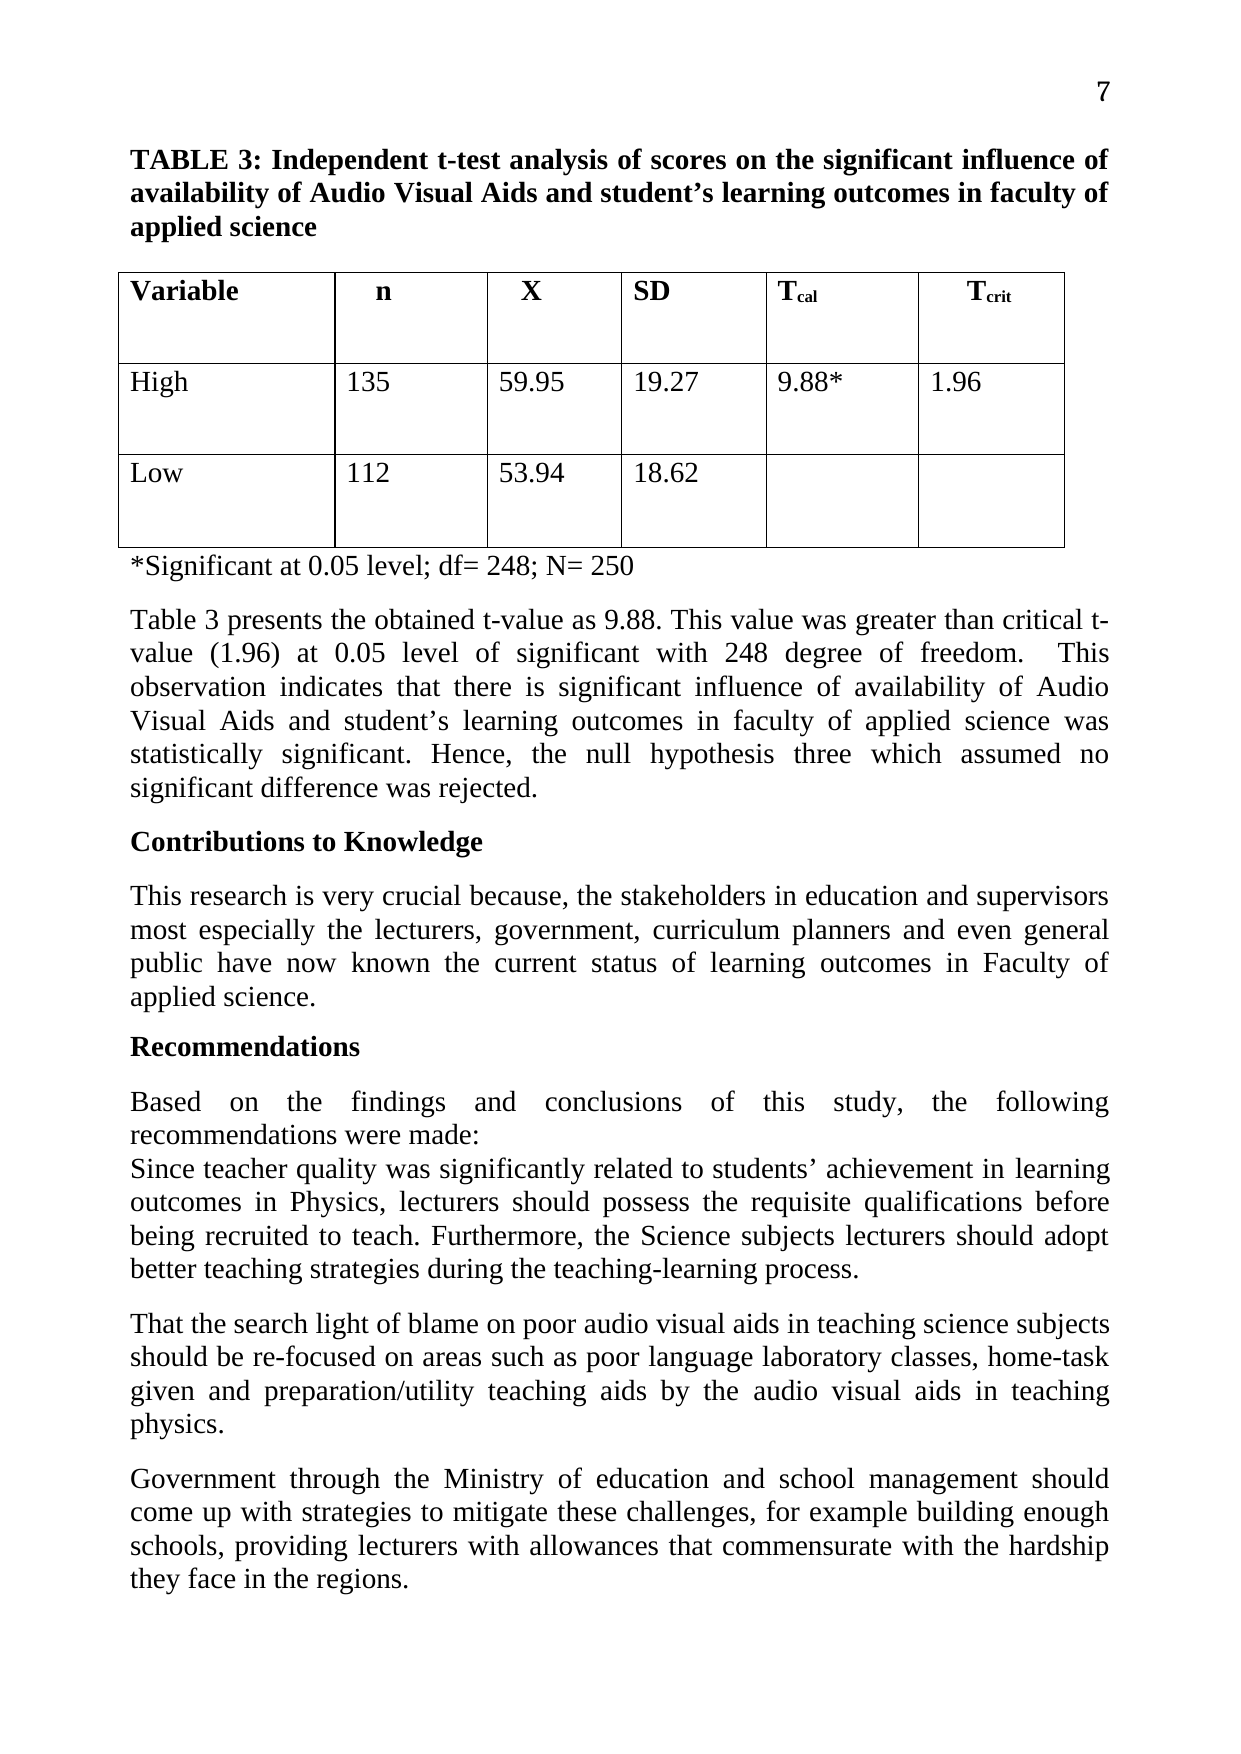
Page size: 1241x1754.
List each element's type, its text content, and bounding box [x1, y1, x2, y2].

table_cell 1.96 [919, 364, 1064, 454]
table_cell 59.95 [488, 364, 621, 454]
table_cell [767, 455, 918, 547]
table_header X [488, 273, 621, 363]
table_cell Low [119, 455, 334, 547]
text Table 3 presents the obtained t-value as 9.88. This value was greater than critical t-value (1.96) at 0.05 level of significant with 248 degree of freedom. This observation indicates that there is significant influence of availability of Audio Visual Aids and student’s learning outcomes in faculty of applied science was statistically significant. Hence, the null hypothesis three which assumed no significant difference was rejected. [130, 602, 1110, 803]
table_header n [336, 273, 487, 363]
table_cell 135 [336, 364, 487, 454]
text Contributions to Knowledge [130, 824, 1110, 858]
table_cell 9.88* [767, 364, 918, 454]
table_header Tcrit [919, 273, 1064, 363]
text Based on the findings and conclusions of this study, the following recommendations were made: [130, 1084, 1110, 1151]
table_cell 112 [336, 455, 487, 547]
table_cell High [119, 364, 334, 454]
text Since teacher quality was significantly related to students’ achievement in learning outcomes in Physics, lecturers should possess the requisite qualifications before being recruited to teach. Furthermore, the Science subjects lecturers should adopt better teaching strategies during the teaching-learning process. [130, 1151, 1110, 1285]
text This research is very crucial because, the stakeholders in education and supervisors most especially the lecturers, government, curriculum planners and even general public have now known the current status of learning outcomes in Faculty of applied science. [130, 878, 1110, 1013]
text *Significant at 0.05 level; df= 248; N= 250 [130, 548, 1110, 581]
table_cell 18.62 [622, 455, 766, 547]
text TABLE 3: Independent t-test analysis of scores on the significant influence of availability of Audio Visual Aids and student’s learning outcomes in faculty of applied science [130, 142, 1110, 243]
text Recommendations [130, 1029, 1110, 1063]
text That the search light of blame on poor audio visual aids in teaching science subjects should be re-focused on areas such as poor language laboratory classes, home-task given and preparation/utility teaching aids by the audio visual aids in teaching physics. [130, 1306, 1110, 1440]
table_cell 19.27 [622, 364, 766, 454]
table_header Variable [119, 273, 334, 363]
table_header SD [622, 273, 766, 363]
table_cell [919, 455, 1064, 547]
text Government through the Ministry of education and school management should come up with strategies to mitigate these challenges, for example building enough schools, providing lecturers with allowances that commensurate with the hardship they face in the regions. [130, 1461, 1110, 1595]
table_header Tcal [767, 273, 918, 363]
table_cell 53.94 [488, 455, 621, 547]
